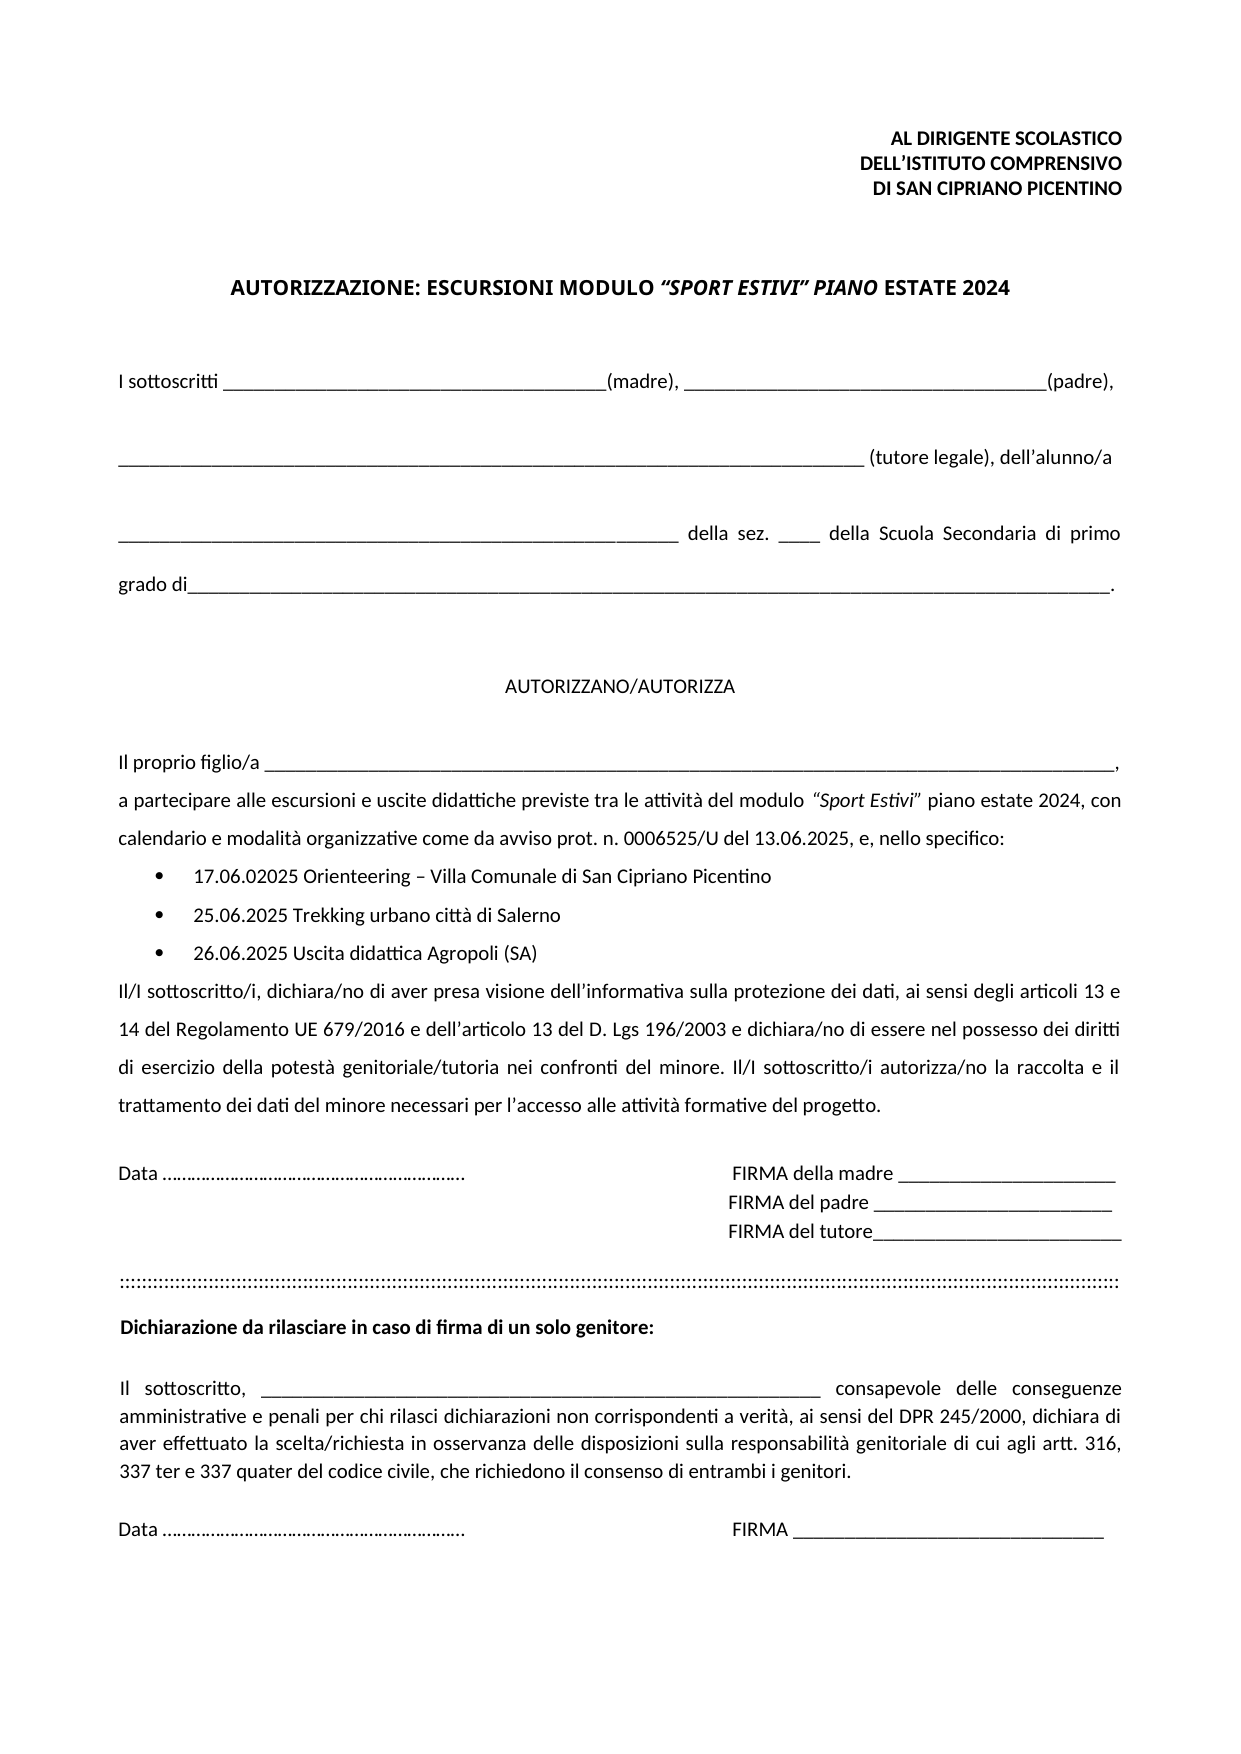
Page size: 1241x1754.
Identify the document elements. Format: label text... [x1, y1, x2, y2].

text Dichiarazione da rilasciare in caso di firma di un solo genitore: [120, 1314, 1122, 1340]
list 25.06.2025 Trekking urbano città di Salerno [156, 902, 1122, 927]
list 26.06.2025 Uscita didattica Agropoli (SA) [156, 940, 1122, 965]
text AL DIRIGENTE SCOLASTICO [118, 125, 1122, 150]
text I sottoscritti _____________________________________(madre), ___________________________________(padre), [118, 368, 1122, 393]
text ________________________________________________________________________ (tutore legale), dell’alunno/a [118, 444, 1122, 470]
text a partecipare alle escursioni e uscite didattiche previste tra le attività del modulo “Sport Estivi” piano estate 2024, con calendario e modalità organizzative come da avviso prot. n. 0006525/U del 13.06.2025, e, nello specifico: [118, 787, 1122, 851]
text DI SAN CIPRIANO PICENTINO [118, 176, 1122, 201]
text AUTORIZZANO/AUTORIZZA [118, 673, 1122, 698]
text AUTORIZZAZIONE: ESCURSIONI MODULO “SPORT ESTIVI” PIANO ESTATE 2024 [118, 273, 1122, 301]
text Data ……………………………………………………… FIRMA della madre _____________________ [118, 1160, 1122, 1185]
text Il proprio figlio/a __________________________________________________________________________________, [118, 749, 1122, 775]
text _____________________________________________________________________________ della sez. ____ della Scuola Secondaria di primo grado di_________________________________________________________________________________________. [118, 521, 1122, 597]
text Il sottoscritto, ______________________________________________________ consapevole delle conseguenze amministrative e penali per chi rilasci dichiarazioni non corrispondenti a verità, ai sensi del DPR 245/2000, dichiara di aver effettuato la scelta/richiesta in osservanza delle disposizioni sulla responsabilità genitoriale di cui agli artt. 316, 337 ter e 337 quater del codice civile, che richiedono il consenso di entrambi i genitori. [119, 1375, 1123, 1484]
text :::::::::::::::::::::::::::::::::::::::::::::::::::::::::::::::::::::::::::::::::::::::::::::::::::::::::::::::::::::::::::::::::::::::::::::::::::::::::::::::::::::::::::::::::::: [118, 1268, 1122, 1293]
text FIRMA del padre _______________________ [118, 1189, 1122, 1214]
text FIRMA del tutore________________________ [118, 1218, 1122, 1243]
text Data ……………………………………………………… FIRMA ______________________________ [118, 1516, 1122, 1542]
list 17.06.02025 Orienteering – Villa Comunale di San Cipriano Picentino [156, 864, 1122, 889]
text Il/I sottoscritto/i, dichiara/no di aver presa visione dell’informativa sulla protezione dei dati, ai sensi degli articoli 13 e 14 del Regolamento UE 679/2016 e dell’articolo 13 del D. Lgs 196/2003 e dichiara/no di essere nel possesso dei diritti di esercizio della potestà genitoriale/tutoria nei confronti del minore. Il/I sottoscritto/i autorizza/no la raccolta e il trattamento dei dati del minore necessari per l’accesso alle attività formative del progetto. [118, 978, 1122, 1118]
text DELL’ISTITUTO COMPRENSIVO [118, 150, 1122, 176]
